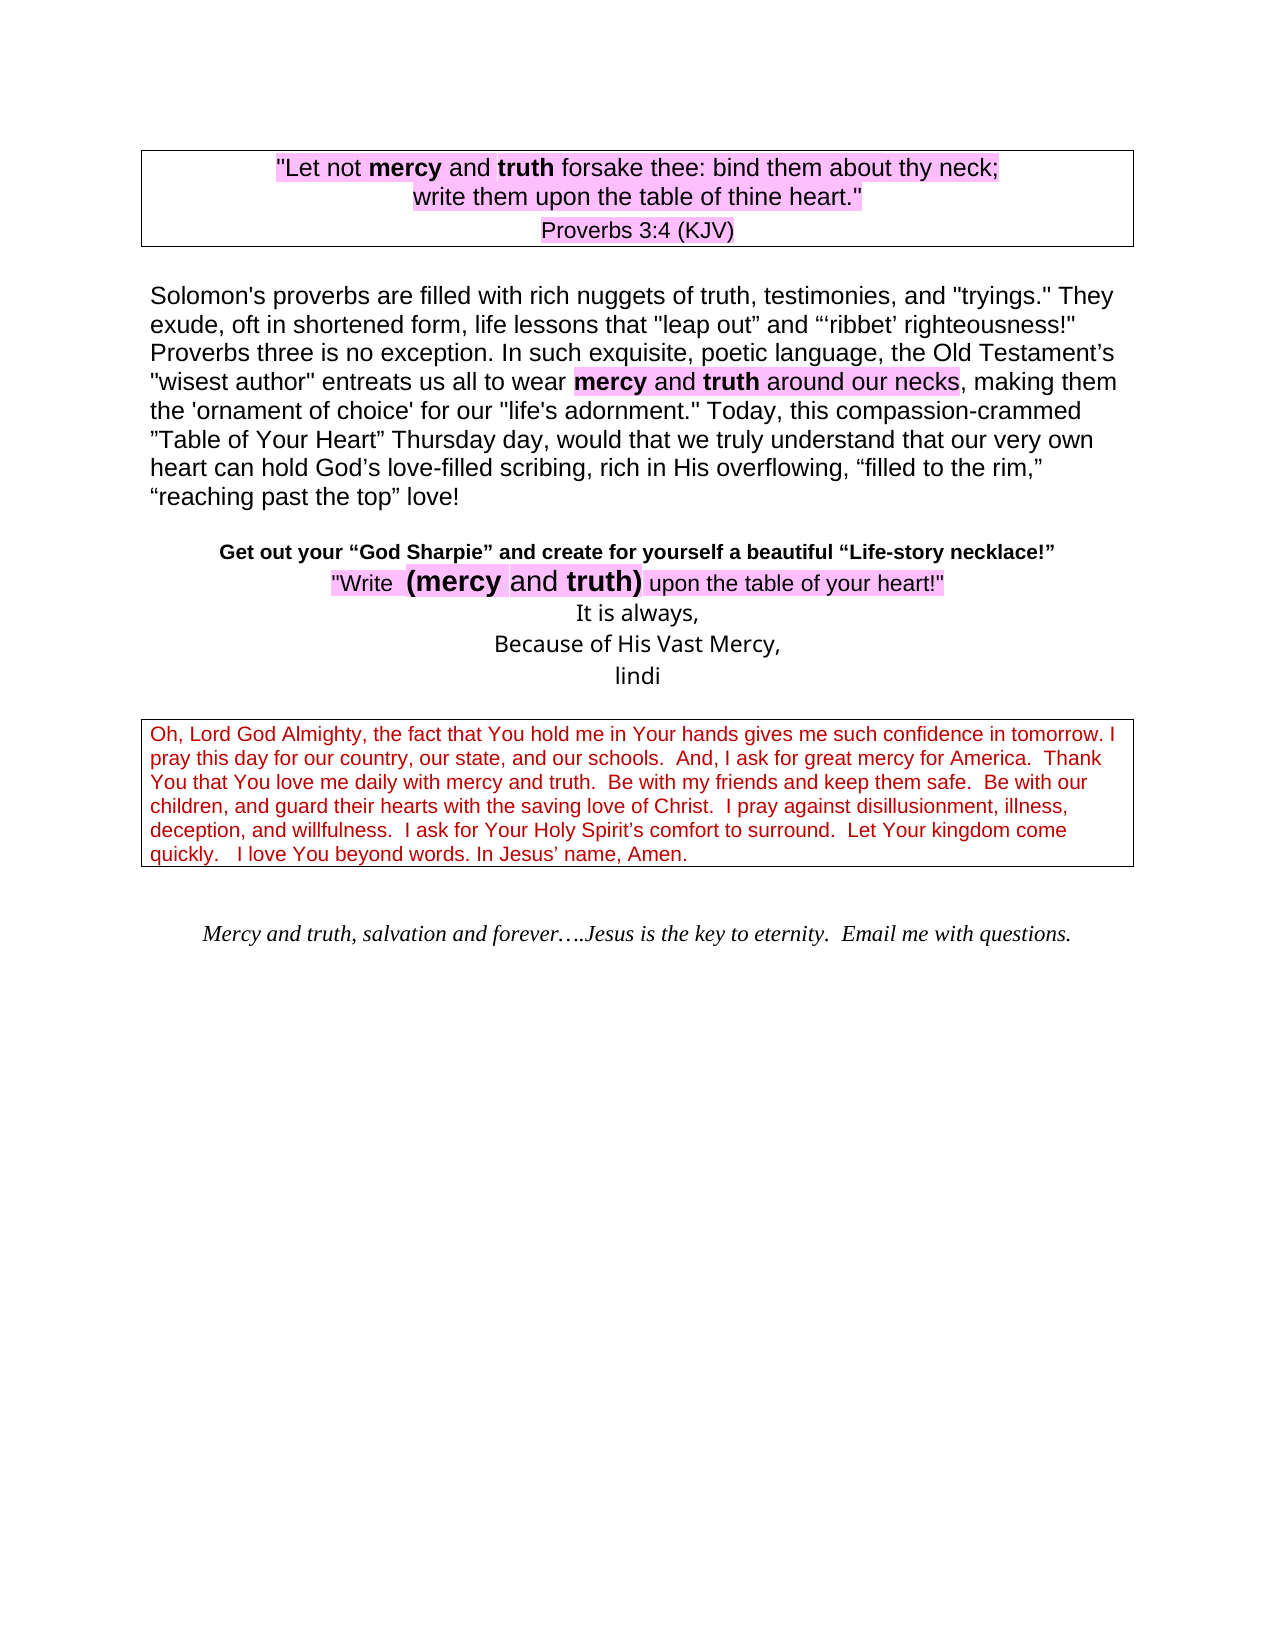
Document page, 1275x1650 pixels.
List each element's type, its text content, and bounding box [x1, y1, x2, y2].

text It is always, [150, 597, 1125, 628]
text Mercy and truth, salvation and forever….Jesus is the key to eternity. Email me with questions. [150, 920, 1125, 946]
text Because of His Vast Mercy, [150, 628, 1125, 659]
text "Let not mercy and truth forsake thee: bind them about thy neck; write them upon the table of thine heart." Proverbs 3:4 (KJV) [142, 151, 1133, 246]
text Get out your “God Sharpie” and create for yourself a beautiful “Life-story necklace!” [150, 539, 1125, 563]
text Oh, Lord God Almighty, the fact that You hold me in Your hands gives me such confidence in tomorrow. I pray this day for our country, our state, and our schools. And, I ask for great mercy for America. Thank You that You love me daily with mercy and truth. Be with my friends and keep them safe. Be with our children, and guard their hearts with the saving love of Christ. I pray against disillusionment, illness, deception, and willfulness. I ask for Your Holy Spirit’s comfort to surround. Let Your kingdom come quickly. I love You beyond words. In Jesus’ name, Amen. [142, 720, 1133, 866]
text "Write (mercy and truth) upon the table of your heart!" [150, 563, 1125, 597]
text Solomon's proverbs are filled with rich nuggets of truth, testimonies, and "tryings." They exude, oft in shortened form, life lessons that "leap out” and “‘ribbet’ righteousness!" Proverbs three is no exception. In such exquisite, poetic language, the Old Testament’s "wisest author" entreats us all to wear mercy and truth around our necks, making them the 'ornament of choice' for our "life's adornment." Today, this compassion-crammed ”Table of Your Heart” Thursday day, would that we truly understand that our very own heart can hold God’s love-filled scribing, rich in His overflowing, “filled to the rim,” “reaching past the top” love! [150, 281, 1125, 511]
text lindi [150, 659, 1125, 719]
